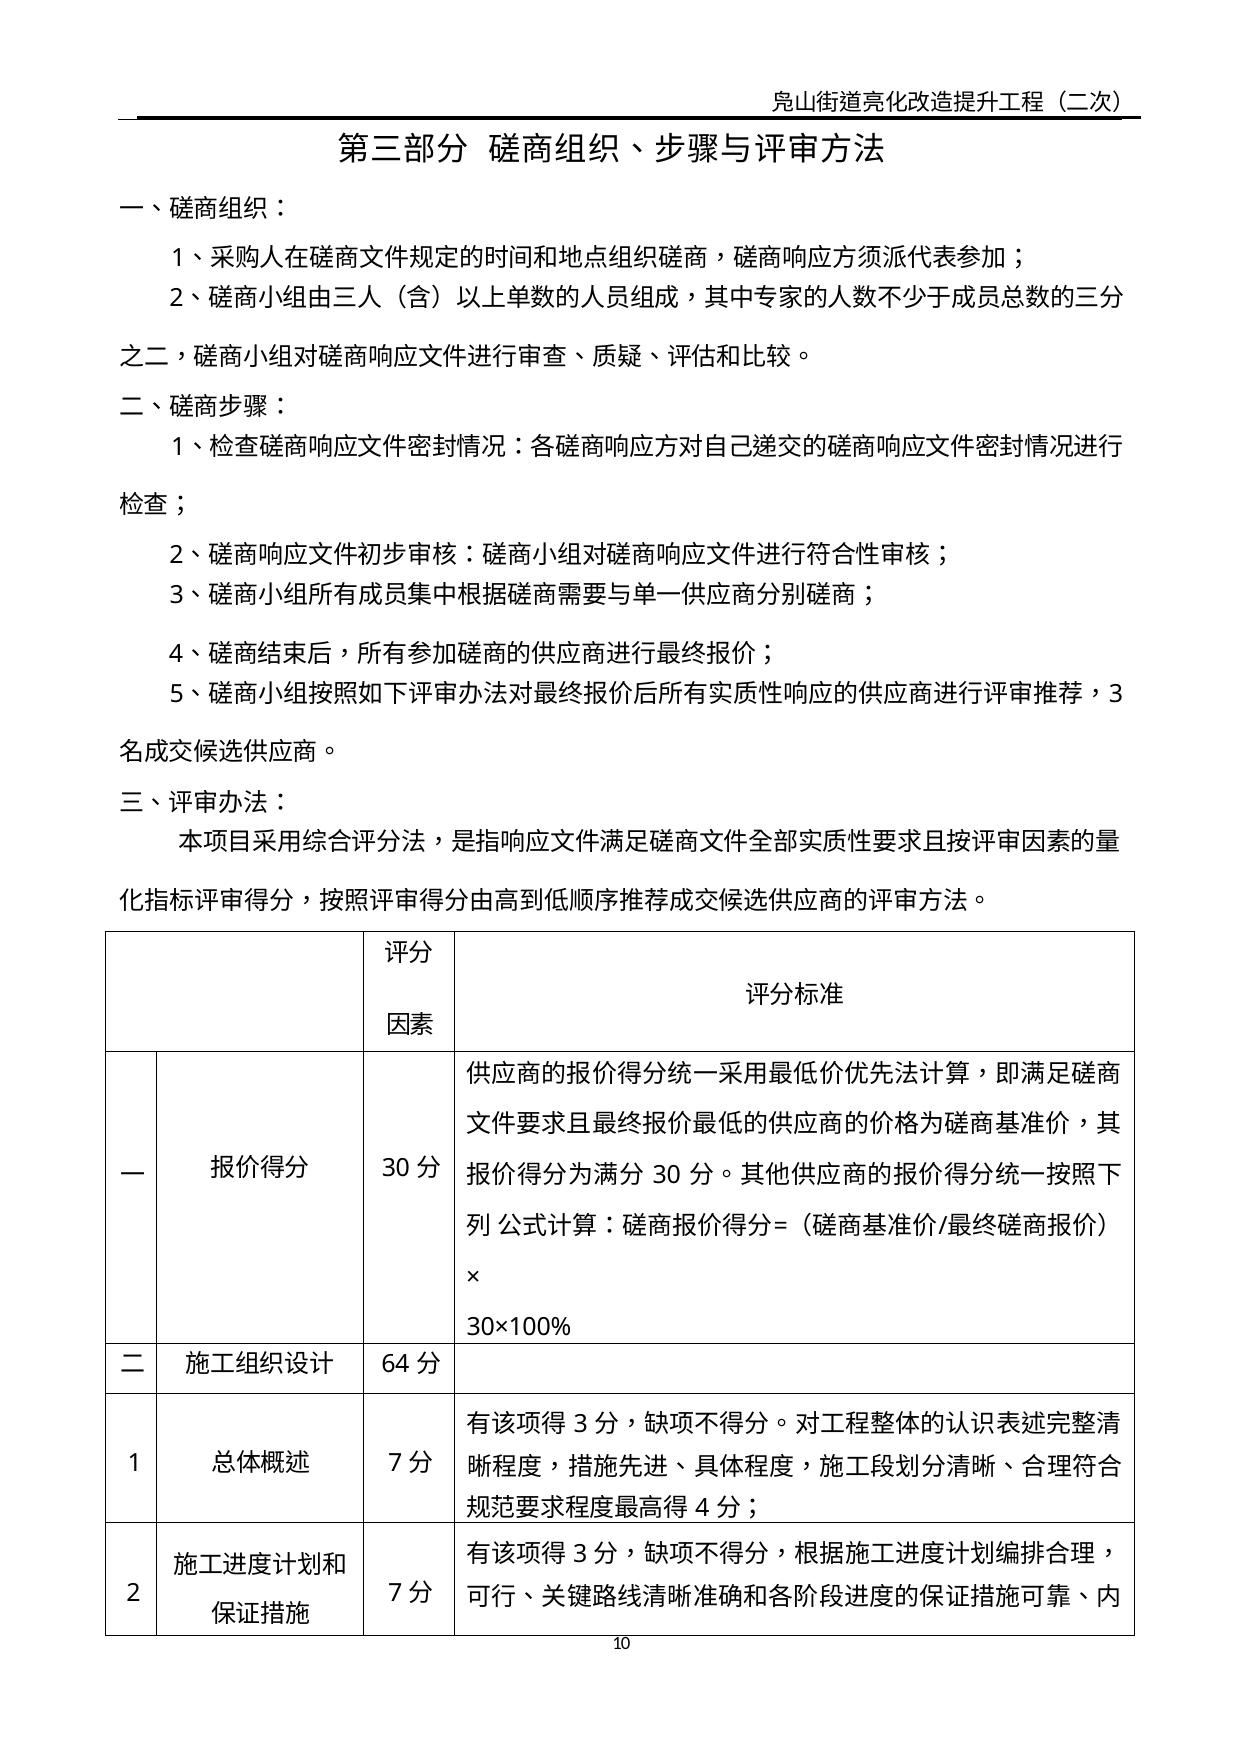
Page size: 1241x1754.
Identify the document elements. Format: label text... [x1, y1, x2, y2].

table_cell 一 [106, 1052, 156, 1343]
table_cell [455, 1523, 1134, 1635]
text 4、磋商结束后，所有参加磋商的供应商进行最终报价； [169, 638, 1135, 668]
text 化指标评审得分，按照评审得分由高到低顺序推荐成交候选供应商的评审方法。 [119, 885, 1135, 916]
table_cell 1 [106, 1394, 156, 1522]
table_cell 供应商的报价得分统一采用最低价优先法计算，即满足磋商 文件要求且最终报价最低的供应商的价格为磋商基准价，其 报价得分为满分 30 分。其他供应商的报价得分统一按照下列 公式计算：磋商报价得分=（磋商基准价/最终磋商报价） × 30×100% [455, 1052, 1134, 1343]
table_header [106, 932, 363, 1051]
text 第三部分 磋商组织、步骤与评审方法 [337, 128, 1135, 168]
table_cell 二 [106, 1344, 156, 1392]
text 2、磋商响应文件初步审核：磋商小组对磋商响应文件进行符合性审核； [169, 539, 1135, 570]
table_cell 7 分 [364, 1394, 454, 1522]
text 之二，磋商小组对磋商响应文件进行审查、质疑、评估和比较。 [119, 341, 1135, 371]
text 一、磋商组织： [119, 192, 1135, 223]
text 三、评审办法： [119, 786, 1135, 817]
table_cell 总体概述 [157, 1394, 363, 1522]
text 2、磋商小组由三人（含）以上单数的人员组成，其中专家的人数不少于成员总数的三分 [169, 292, 1135, 341]
table_cell 7 分 [364, 1523, 454, 1635]
table_cell 施工进度计划和 保证措施 [157, 1523, 363, 1635]
table_cell 施工组织设计 [157, 1344, 363, 1392]
table_cell 2 [106, 1523, 156, 1635]
text 1、检查磋商响应文件密封情况：各磋商响应方对自己递交的磋商响应文件密封情况进行 [171, 440, 1135, 489]
table_cell [455, 1344, 1134, 1392]
table_cell 30 分 [364, 1052, 454, 1343]
table_cell 64 分 [364, 1344, 454, 1392]
table_cell 报价得分 [157, 1052, 363, 1343]
text 名成交候选供应商。 [119, 736, 1135, 767]
text 本项目采用综合评分法，是指响应文件满足磋商文件全部实质性要求且按评审因素的量 [178, 836, 1135, 885]
text 检查； [119, 489, 1135, 520]
table_header 评分标准 [455, 932, 1134, 1051]
table_header 评分 因素 [364, 932, 454, 1051]
text 1、采购人在磋商文件规定的时间和地点组织磋商，磋商响应方须派代表参加； [171, 242, 1135, 273]
text 二、磋商步骤： [119, 391, 1135, 422]
text 5、磋商小组按照如下评审办法对最终报价后所有实质性响应的供应商进行评审推荐，3 [169, 687, 1135, 736]
text 3、磋商小组所有成员集中根据磋商需要与单一供应商分别磋商； [169, 589, 1135, 637]
table_cell 有该项得 3 分，缺项不得分。对工程整体的认识表述完整清 晰程度，措施先进、具体程度，施工段划分清晰、合理符合 规范要求程度最高得 4 分； [455, 1394, 1134, 1522]
